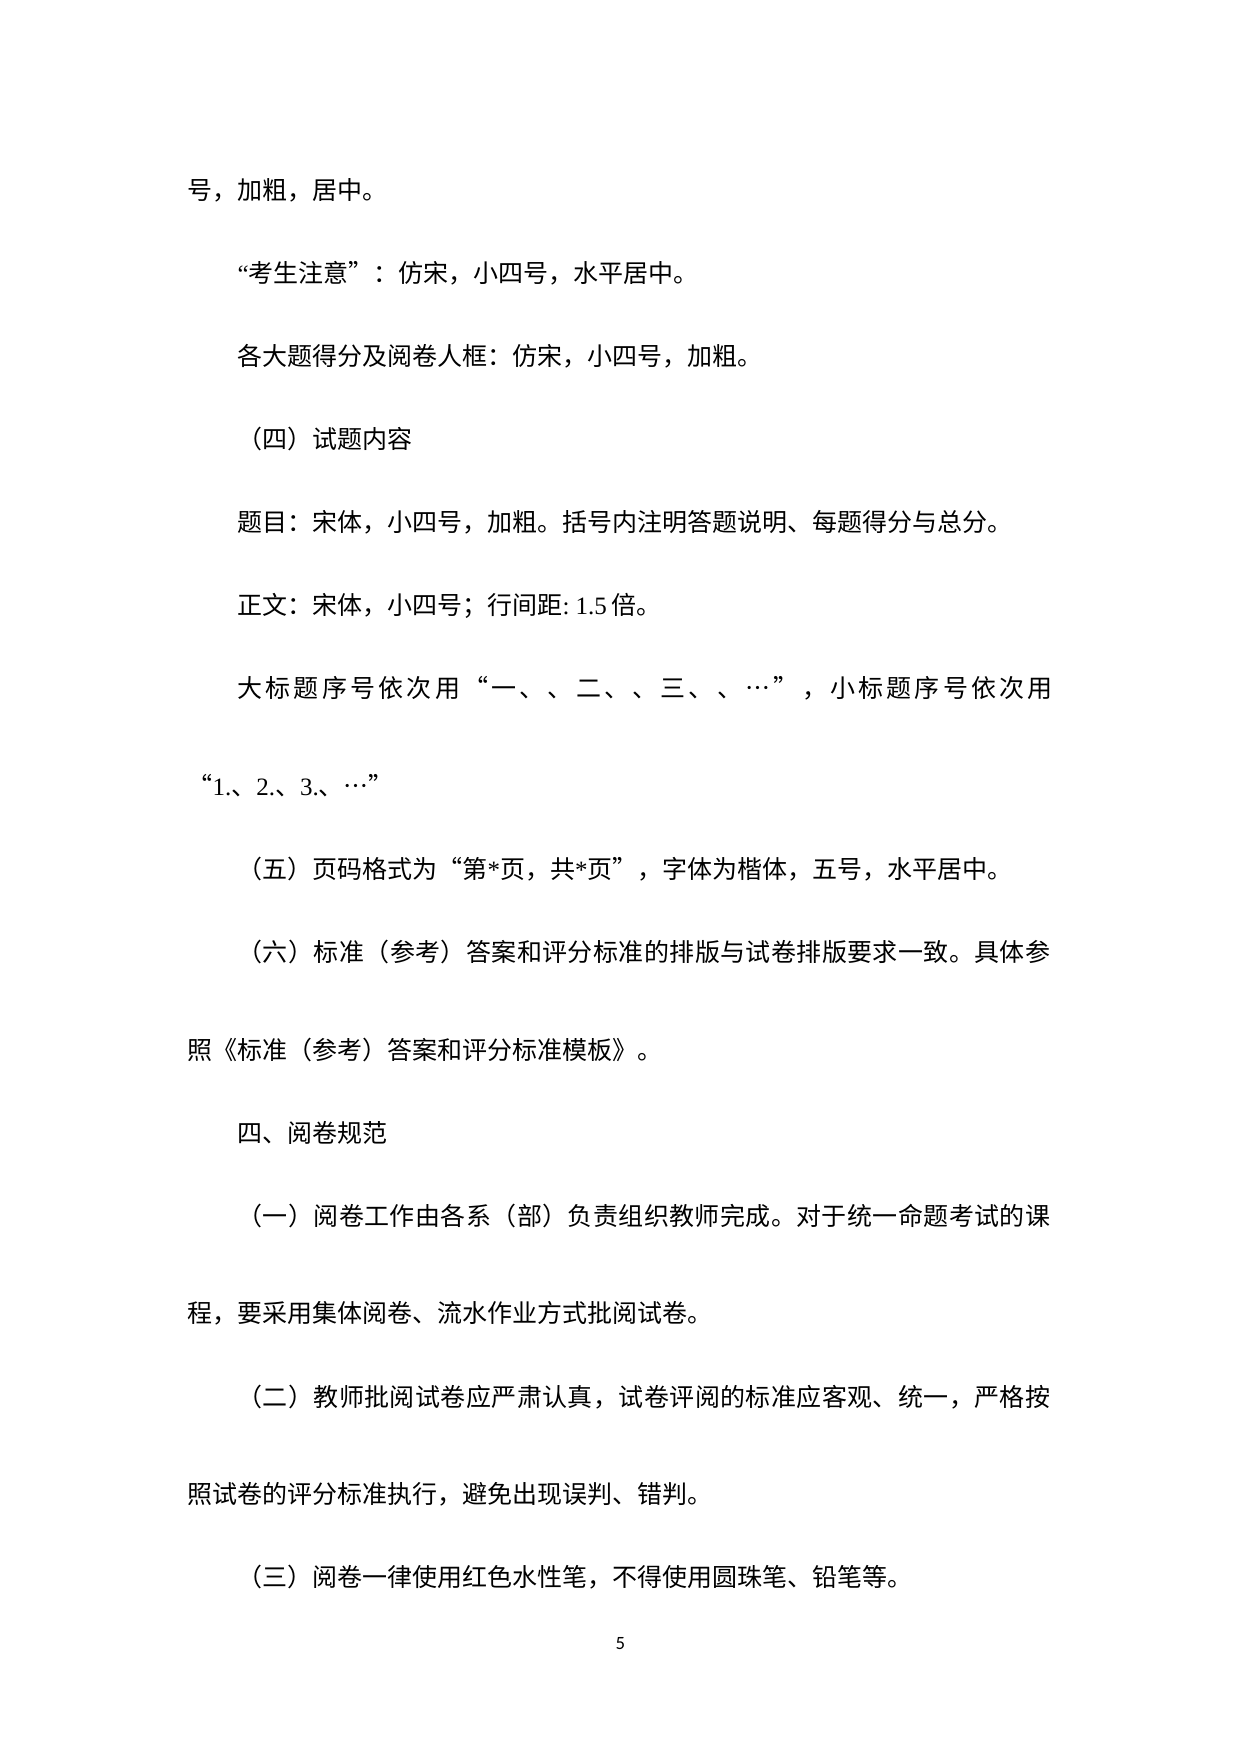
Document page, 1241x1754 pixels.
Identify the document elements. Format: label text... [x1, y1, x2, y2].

text 正文：宋体，小四号；行间距: 1.5倍。 [187, 571, 1053, 636]
text （六）标准（参考）答案和评分标准的排版与试卷排版要求一致。具体参照《标准（参考）答案和评分标准模板》。 [187, 918, 1053, 1081]
text （三）阅卷一律使用红色水性笔，不得使用圆珠笔、铅笔等。 [187, 1543, 1053, 1608]
text （五）页码格式为“第*页，共*页”，字体为楷体，五号，水平居中。 [187, 835, 1053, 900]
text “考生注意”：仿宋，小四号，水平居中。 [187, 239, 1053, 304]
text （一）阅卷工作由各系（部）负责组织教师完成。对于统一命题考试的课程，要采用集体阅卷、流水作业方式批阅试卷。 [187, 1182, 1053, 1344]
text （二）教师批阅试卷应严肃认真，试卷评阅的标准应客观、统一，严格按照试卷的评分标准执行，避免出现误判、错判。 [187, 1363, 1053, 1525]
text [187, 156, 1053, 221]
text （四）试题内容 [187, 405, 1053, 470]
text 大标题序号依次用“一、、二、、三、、…”，小标题序号依次用“1.、2.、3.、…” [187, 654, 1053, 817]
text 题目：宋体，小四号，加粗。括号内注明答题说明、每题得分与总分。 [187, 488, 1053, 553]
text 四、阅卷规范 [187, 1099, 1053, 1164]
text 各大题得分及阅卷人框：仿宋，小四号，加粗。 [187, 322, 1053, 387]
